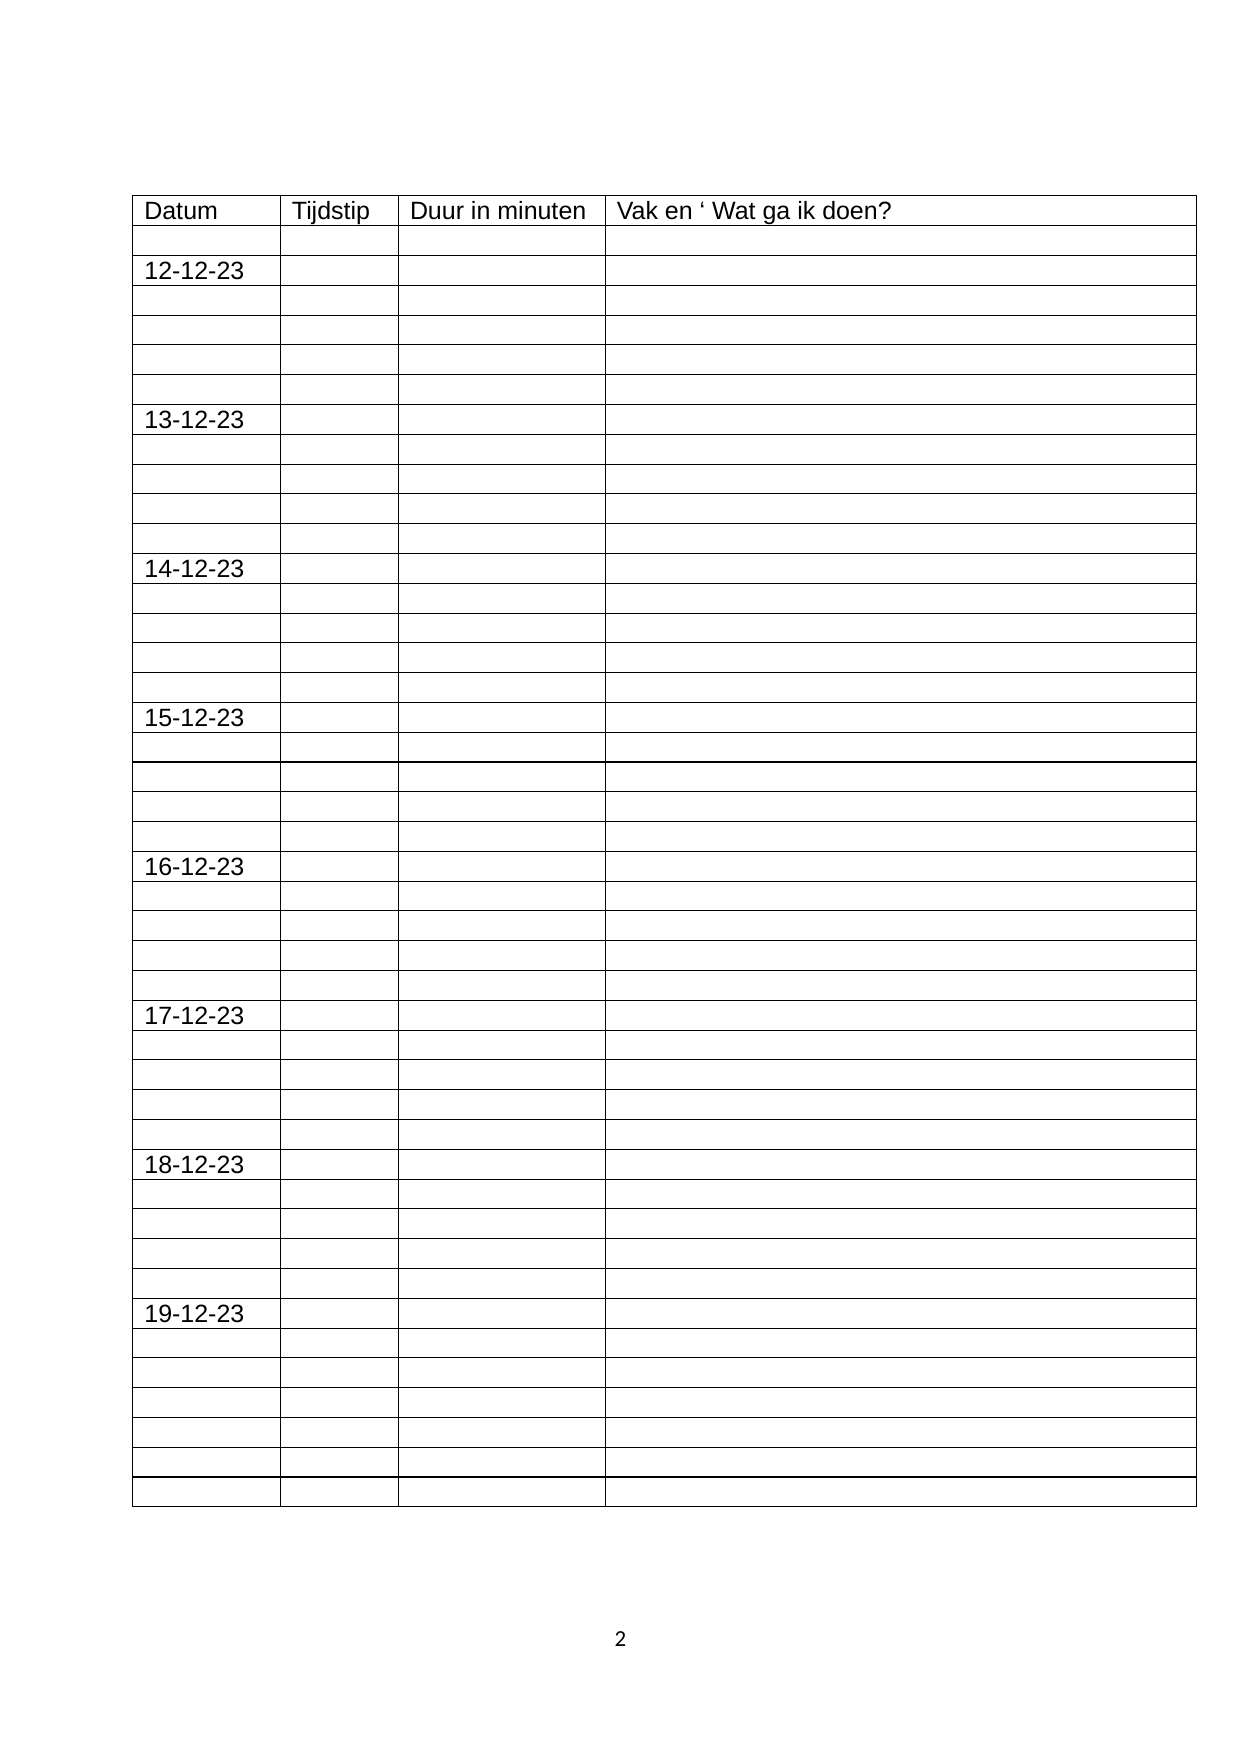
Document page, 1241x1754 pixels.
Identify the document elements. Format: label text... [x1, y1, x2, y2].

table_cell [606, 614, 1196, 642]
table_cell [281, 316, 398, 344]
table_cell [133, 375, 280, 404]
table_cell [133, 763, 280, 791]
table_cell [281, 584, 398, 612]
table_cell [606, 643, 1196, 672]
table_cell [133, 1031, 280, 1059]
table_cell [281, 643, 398, 672]
table_cell [606, 286, 1196, 314]
table_cell [281, 1209, 398, 1238]
table_header Vak en ‘ Wat ga ik doen? [606, 196, 1196, 225]
table_cell [606, 1448, 1196, 1476]
table_cell [399, 465, 605, 493]
table_cell [606, 465, 1196, 493]
table_cell [281, 1418, 398, 1447]
table_cell [606, 1269, 1196, 1298]
table_cell 15-12-23 [133, 703, 280, 732]
table_cell [281, 1180, 398, 1208]
table_cell [399, 1418, 605, 1447]
table_cell [399, 792, 605, 821]
table_cell [281, 1358, 398, 1387]
table_cell [281, 1239, 398, 1268]
table_cell [281, 792, 398, 821]
table_cell [281, 733, 398, 761]
table_cell [281, 375, 398, 404]
table_cell [606, 911, 1196, 940]
table_cell [399, 435, 605, 463]
table_cell [281, 673, 398, 702]
table_cell [281, 1090, 398, 1119]
table_cell [399, 673, 605, 702]
table_cell [606, 1329, 1196, 1357]
table_cell [399, 1060, 605, 1089]
table_cell [606, 1090, 1196, 1119]
table_cell [281, 882, 398, 910]
table_cell [606, 554, 1196, 583]
table_cell [399, 316, 605, 344]
table_cell [133, 1180, 280, 1208]
table_cell [399, 614, 605, 642]
table_cell [281, 226, 398, 255]
table_cell [133, 1090, 280, 1119]
table_cell [281, 1120, 398, 1149]
table_header Tijdstip [281, 196, 398, 225]
table_cell [606, 405, 1196, 434]
table_cell [133, 1448, 280, 1476]
table_cell [399, 1239, 605, 1268]
table_cell [133, 345, 280, 374]
table_cell [606, 941, 1196, 970]
table_cell [606, 1478, 1196, 1506]
table_cell [399, 1001, 605, 1029]
table_cell [606, 494, 1196, 523]
table_cell [606, 733, 1196, 761]
table_cell [133, 673, 280, 702]
table_cell [133, 1358, 280, 1387]
table_cell [133, 316, 280, 344]
table_cell [281, 852, 398, 881]
table_cell [133, 524, 280, 553]
table_cell [399, 1388, 605, 1417]
table_cell [281, 1388, 398, 1417]
table_cell [606, 584, 1196, 612]
table_cell [133, 614, 280, 642]
table_cell [281, 1329, 398, 1357]
table_cell [606, 1060, 1196, 1089]
table_cell [606, 1031, 1196, 1059]
table_cell [399, 345, 605, 374]
table_cell [606, 1358, 1196, 1387]
table_cell [606, 524, 1196, 553]
table_cell [133, 465, 280, 493]
table_cell [281, 345, 398, 374]
table_cell [399, 763, 605, 791]
table_cell [281, 1299, 398, 1327]
table_cell [399, 911, 605, 940]
table_cell [133, 1418, 280, 1447]
table_cell [281, 1478, 398, 1506]
table_cell [606, 316, 1196, 344]
table_cell [281, 554, 398, 583]
table_cell [606, 673, 1196, 702]
table_cell 13-12-23 [133, 405, 280, 434]
table_cell [399, 226, 605, 255]
table_cell [606, 822, 1196, 851]
table_cell 19-12-23 [133, 1299, 280, 1327]
table_cell [281, 1150, 398, 1178]
table_cell [606, 971, 1196, 1000]
table_cell [606, 1001, 1196, 1029]
table_cell [606, 1180, 1196, 1208]
table_cell [399, 1120, 605, 1149]
table_cell [281, 286, 398, 314]
table_cell 18-12-23 [133, 1150, 280, 1178]
table_cell [606, 792, 1196, 821]
table_cell [399, 256, 605, 285]
table_cell [133, 1209, 280, 1238]
table_cell [133, 1478, 280, 1506]
table_cell [281, 1001, 398, 1029]
table_cell [133, 494, 280, 523]
table_cell [606, 1418, 1196, 1447]
table_cell [399, 1448, 605, 1476]
table_cell [133, 1239, 280, 1268]
table_cell [133, 435, 280, 463]
table_cell [606, 256, 1196, 285]
table_cell [399, 1269, 605, 1298]
table_cell [281, 1060, 398, 1089]
table_cell [281, 405, 398, 434]
table_cell 12-12-23 [133, 256, 280, 285]
table_cell [606, 1209, 1196, 1238]
table_cell [399, 882, 605, 910]
table_cell 17-12-23 [133, 1001, 280, 1029]
table_cell [606, 852, 1196, 881]
table_cell [606, 1388, 1196, 1417]
table_cell [281, 822, 398, 851]
table_cell [133, 1388, 280, 1417]
table_header Duur in minuten [399, 196, 605, 225]
table_cell [399, 852, 605, 881]
table_cell [133, 792, 280, 821]
table_cell [399, 405, 605, 434]
table_cell [133, 584, 280, 612]
table_cell 14-12-23 [133, 554, 280, 583]
table_cell [281, 1031, 398, 1059]
table_cell [281, 703, 398, 732]
table_cell [281, 614, 398, 642]
table_cell [399, 1209, 605, 1238]
table_cell [399, 584, 605, 612]
table_cell [281, 524, 398, 553]
table_cell [606, 1120, 1196, 1149]
table_cell [606, 375, 1196, 404]
table_cell [606, 1239, 1196, 1268]
table_cell [399, 1329, 605, 1357]
table_header Datum [133, 196, 280, 225]
table_cell [399, 1299, 605, 1327]
table_cell [399, 1478, 605, 1506]
table_cell [133, 911, 280, 940]
table_cell [399, 971, 605, 1000]
table_cell [399, 703, 605, 732]
table_cell [399, 733, 605, 761]
table_cell [606, 345, 1196, 374]
table_cell [133, 941, 280, 970]
table_cell [399, 375, 605, 404]
table_cell [281, 435, 398, 463]
table_cell [606, 226, 1196, 255]
table_cell [281, 941, 398, 970]
table_cell [133, 733, 280, 761]
table_cell [399, 1180, 605, 1208]
table_cell [281, 256, 398, 285]
table_cell [133, 1060, 280, 1089]
table_cell [399, 494, 605, 523]
table_cell [606, 763, 1196, 791]
table_cell [399, 1150, 605, 1178]
table_cell [399, 1031, 605, 1059]
table_cell [133, 971, 280, 1000]
table_cell [606, 1150, 1196, 1178]
table_cell [399, 524, 605, 553]
table_cell [606, 435, 1196, 463]
table_cell [133, 1269, 280, 1298]
table_cell [133, 643, 280, 672]
table_cell [606, 882, 1196, 910]
table_cell [399, 1090, 605, 1119]
table_cell [281, 971, 398, 1000]
table_cell [281, 763, 398, 791]
table_cell [399, 286, 605, 314]
table_cell [399, 643, 605, 672]
table_cell [281, 1448, 398, 1476]
table_cell [399, 1358, 605, 1387]
table_cell [133, 286, 280, 314]
table_cell [281, 465, 398, 493]
table_cell [281, 1269, 398, 1298]
table_cell [133, 1329, 280, 1357]
table_cell [606, 1299, 1196, 1327]
table_cell [133, 226, 280, 255]
table_cell [281, 494, 398, 523]
table_cell [399, 822, 605, 851]
table_cell [399, 554, 605, 583]
table_cell [606, 703, 1196, 732]
table_cell [281, 911, 398, 940]
table_cell [133, 882, 280, 910]
table_cell [133, 1120, 280, 1149]
table_cell [399, 941, 605, 970]
table_cell 16-12-23 [133, 852, 280, 881]
table_cell [133, 822, 280, 851]
